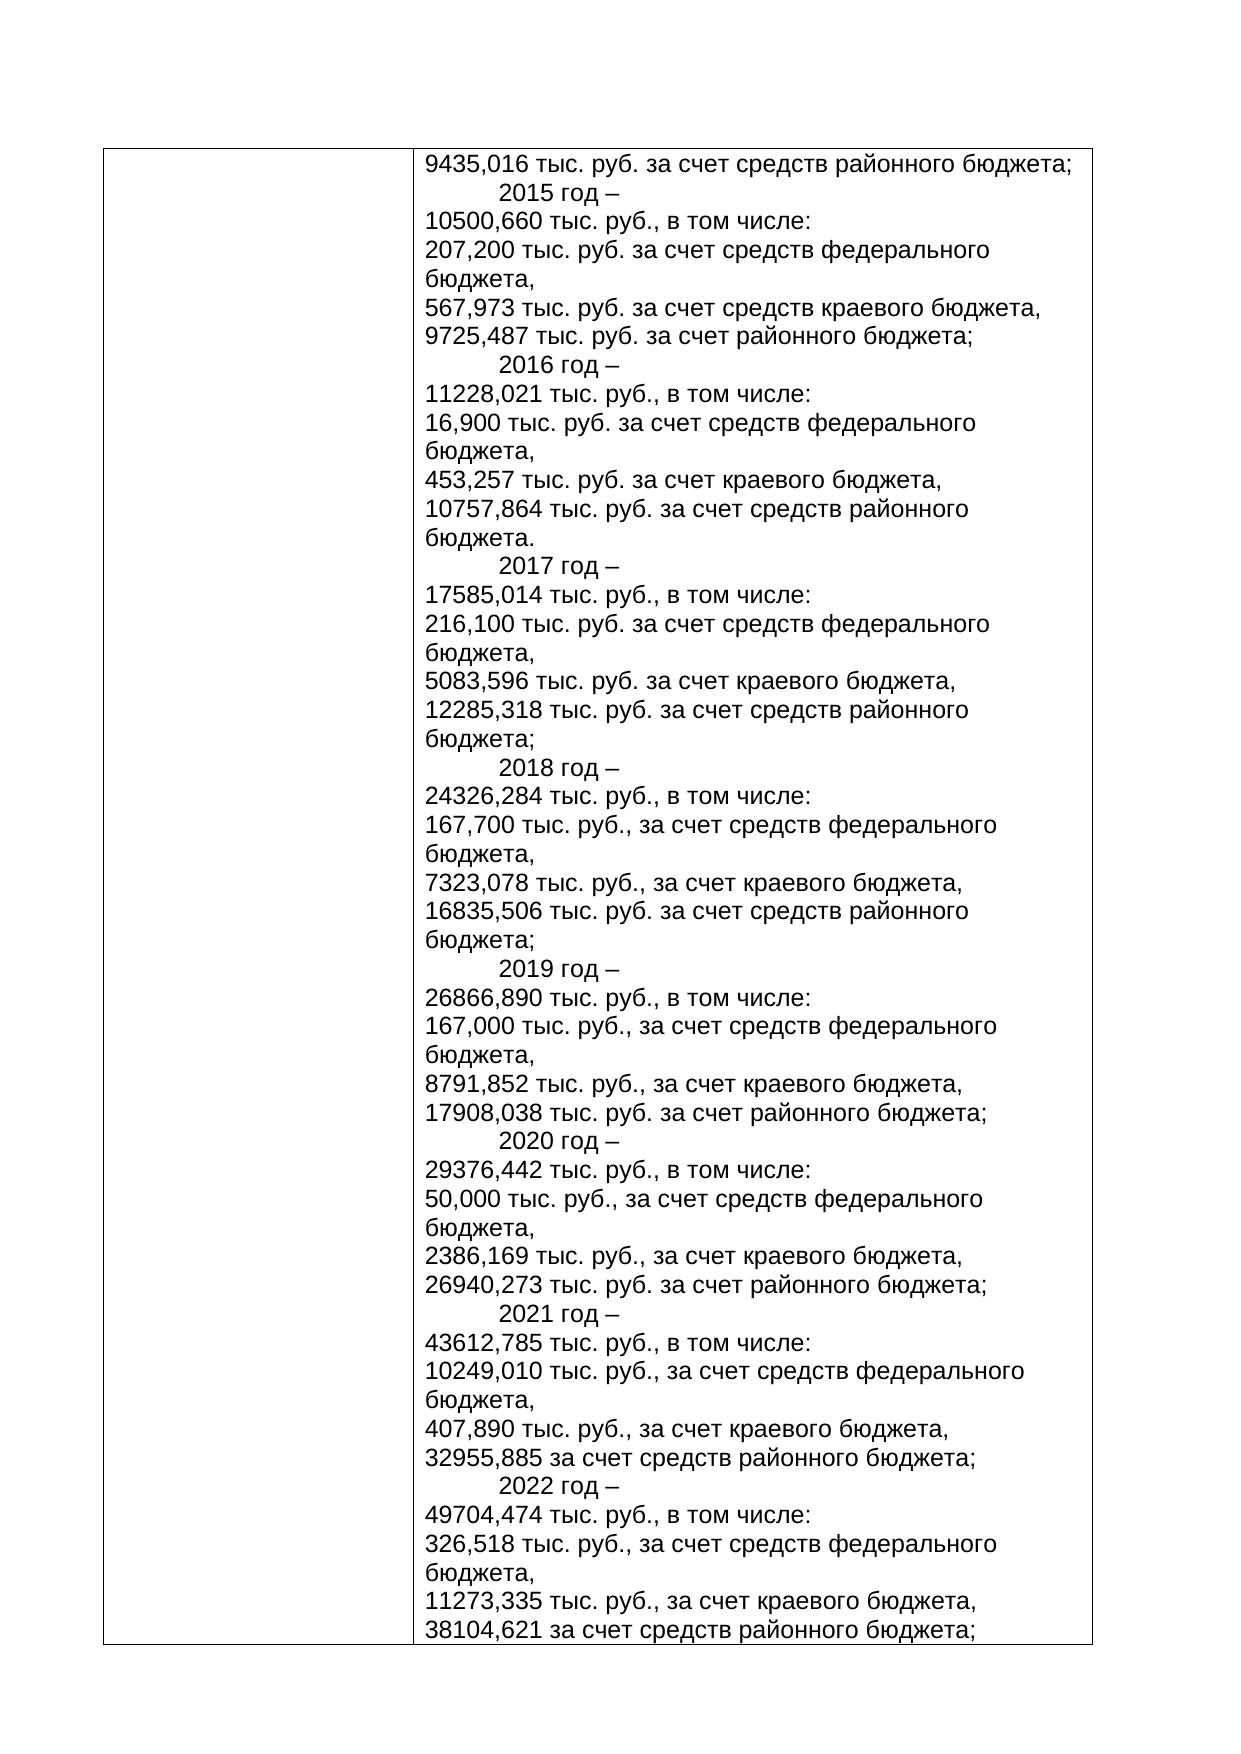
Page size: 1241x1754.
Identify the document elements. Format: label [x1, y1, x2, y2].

table_cell [414, 149, 1092, 1644]
table_cell [104, 149, 413, 1644]
